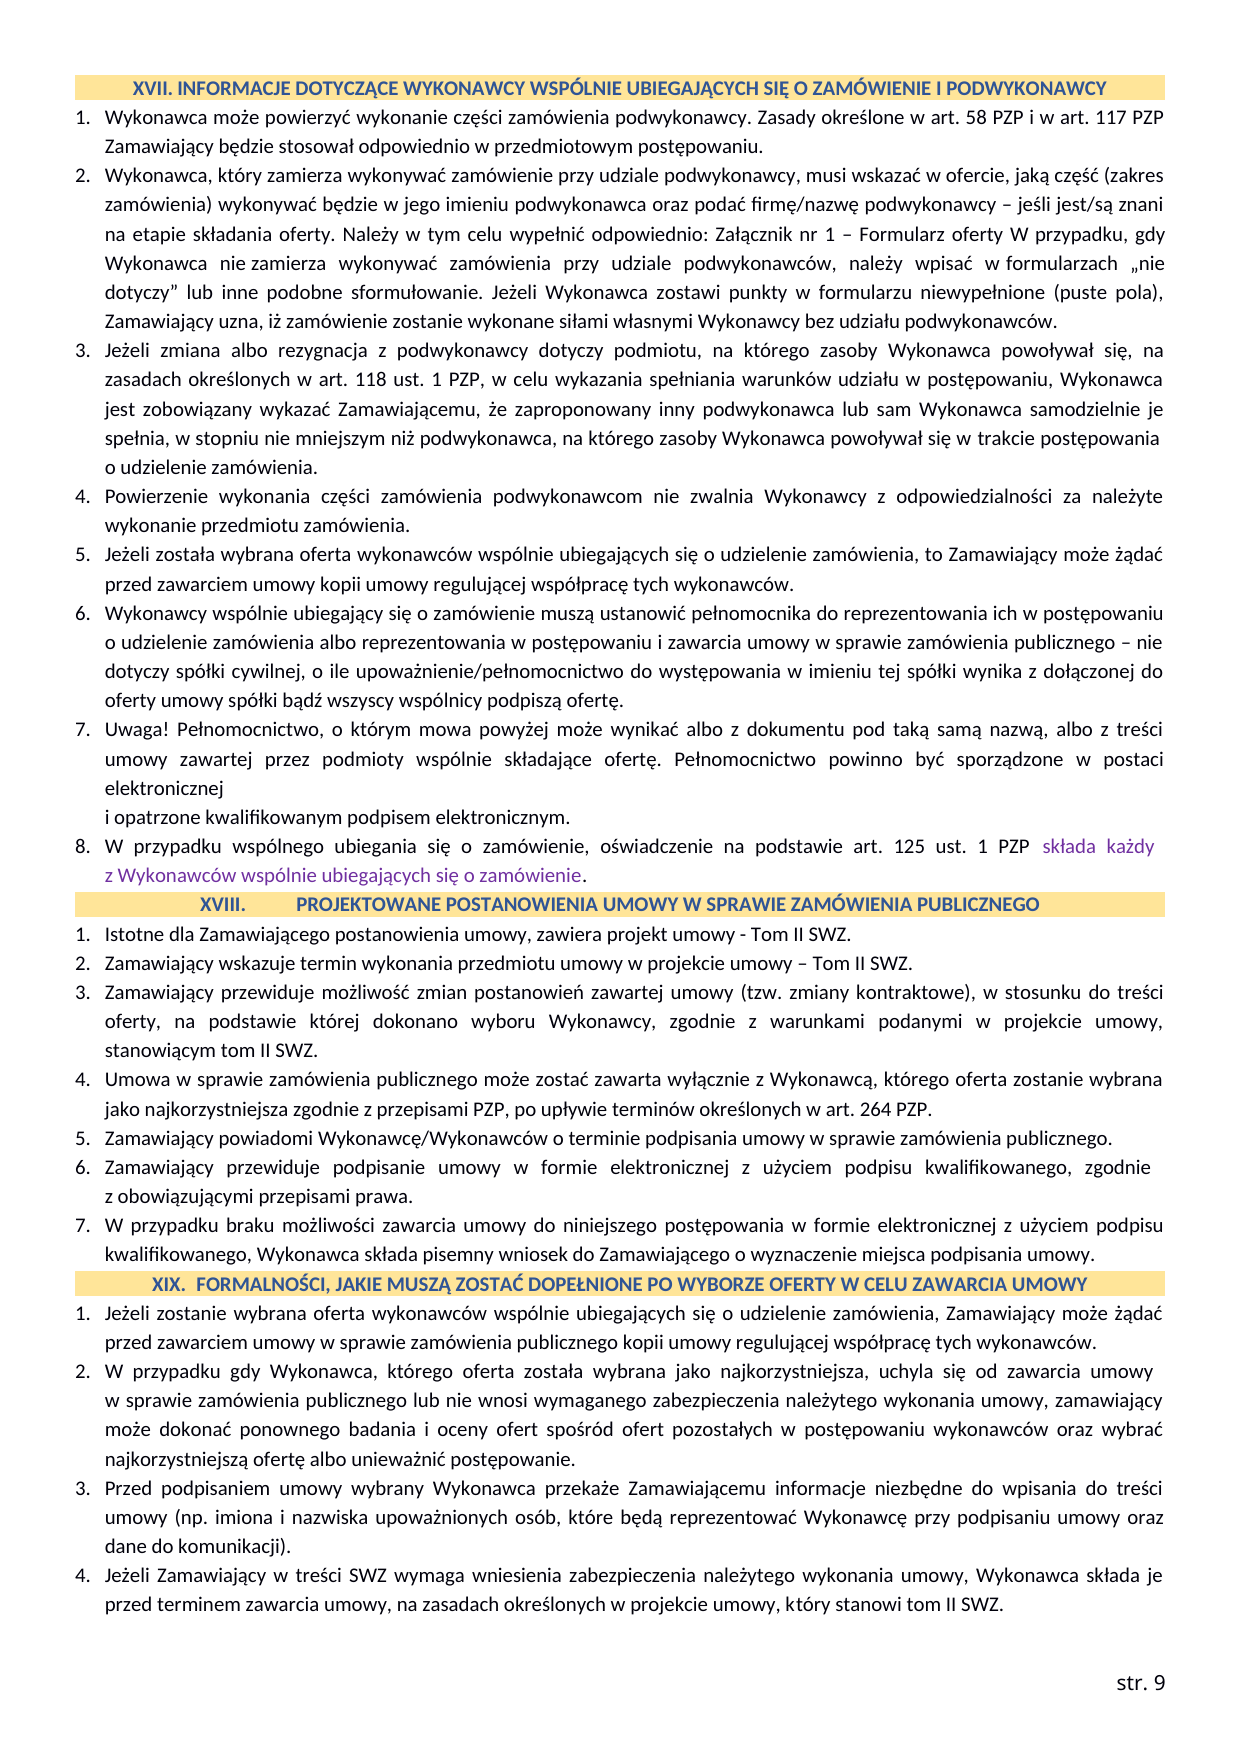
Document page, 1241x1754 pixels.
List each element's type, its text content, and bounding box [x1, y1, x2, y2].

list W przypadku wspólnego ubiegania się o zamówienie, oświadczenie na podstawie art. 125 ust. 1 PZP składa każdy z Wykonawców wspólnie ubiegających się o zamówienie. [75, 833, 1165, 888]
list Wykonawcy wspólnie ubiegający się o zamówienie muszą ustanowić pełnomocnika do reprezentowania ich w postępowaniu o udzielenie zamówienia albo reprezentowania w postępowaniu i zawarcia umowy w sprawie zamówienia publicznego – nie dotyczy spółki cywilnej, o ile upoważnienie/pełnomocnictwo do występowania w imieniu tej spółki wynika z dołączonej do oferty umowy spółki bądź wszyscy wspólnicy podpiszą ofertę. [75, 600, 1165, 713]
list FORMALNOŚCI, JAKIE MUSZĄ ZOSTAĆ DOPEŁNIONE PO WYBORZE OFERTY W CELU ZAWARCIA UMOWY [75, 1271, 1165, 1296]
list W przypadku gdy Wykonawca, którego oferta została wybrana jako najkorzystniejsza, uchyla się od zawarcia umowy w sprawie zamówienia publicznego lub nie wnosi wymaganego zabezpieczenia należytego wykonania umowy, zamawiający może dokonać ponownego badania i oceny ofert spośród ofert pozostałych w postępowaniu wykonawców oraz wybrać najkorzystniejszą ofertę albo unieważnić postępowanie. [75, 1358, 1165, 1471]
list W przypadku braku możliwości zawarcia umowy do niniejszego postępowania w formie elektronicznej z użyciem podpisu kwalifikowanego, Wykonawca składa pisemny wniosek do Zamawiającego o wyznaczenie miejsca podpisania umowy. [75, 1212, 1165, 1267]
list Powierzenie wykonania części zamówienia podwykonawcom nie zwalnia Wykonawcy z odpowiedzialności za należyte wykonanie przedmiotu zamówienia. [75, 483, 1165, 538]
list Przed podpisaniem umowy wybrany Wykonawca przekaże Zamawiającemu informacje niezbędne do wpisania do treści umowy (np. imiona i nazwiska upoważnionych osób, które będą reprezentować Wykonawcę przy podpisaniu umowy oraz dane do komunikacji). [75, 1475, 1165, 1559]
list Jeżeli została wybrana oferta wykonawców wspólnie ubiegających się o udzielenie zamówienia, to Zamawiający może żądać przed zawarciem umowy kopii umowy regulującej współpracę tych wykonawców. [75, 542, 1165, 596]
list INFORMACJE DOTYCZĄCE WYKONAWCY WSPÓLNIE UBIEGAJĄCYCH SIĘ O ZAMÓWIENIE I PODWYKONAWCY [75, 75, 1165, 100]
list Jeżeli Zamawiający w treści SWZ wymaga wniesienia zabezpieczenia należytego wykonania umowy, Wykonawca składa je przed terminem zawarcia umowy, na zasadach określonych w projekcie umowy, który stanowi tom II SWZ. [75, 1562, 1165, 1617]
list Zamawiający powiadomi Wykonawcę/Wykonawców o terminie podpisania umowy w sprawie zamówienia publicznego. [75, 1125, 1165, 1150]
list Jeżeli zmiana albo rezygnacja z podwykonawcy dotyczy podmiotu, na którego zasoby Wykonawca powoływał się, na zasadach określonych w art. 118 ust. 1 PZP, w celu wykazania spełniania warunków udziału w postępowaniu, Wykonawca jest zobowiązany wykazać Zamawiającemu, że zaproponowany inny podwykonawca lub sam Wykonawca samodzielnie je spełnia, w stopniu nie mniejszym niż podwykonawca, na którego zasoby Wykonawca powoływał się w trakcie postępowania o udzielenie zamówienia. [75, 337, 1165, 479]
list Zamawiający przewiduje podpisanie umowy w formie elektronicznej z użyciem podpisu kwalifikowanego, zgodnie z obowiązującymi przepisami prawa. [75, 1154, 1165, 1209]
list Zamawiający przewiduje możliwość zmian postanowień zawartej umowy (tzw. zmiany kontraktowe), w stosunku do treści oferty, na podstawie której dokonano wyboru Wykonawcy, zgodnie z warunkami podanymi w projekcie umowy, stanowiącym tom II SWZ. [75, 979, 1165, 1063]
list Uwaga! Pełnomocnictwo, o którym mowa powyżej może wynikać albo z dokumentu pod taką samą nazwą, albo z treści umowy zawartej przez podmioty wspólnie składające ofertę. Pełnomocnictwo powinno być sporządzone w postaci elektronicznej i opatrzone kwalifikowanym podpisem elektronicznym. [75, 717, 1165, 829]
list PROJEKTOWANE POSTANOWIENIA UMOWY W SPRAWIE ZAMÓWIENIA PUBLICZNEGO [75, 892, 1165, 917]
list Wykonawca może powierzyć wykonanie części zamówienia podwykonawcy. Zasady określone w art. 58 PZP i w art. 117 PZP Zamawiający będzie stosował odpowiednio w przedmiotowym postępowaniu. [75, 104, 1165, 159]
list Jeżeli zostanie wybrana oferta wykonawców wspólnie ubiegających się o udzielenie zamówienia, Zamawiający może żądać przed zawarciem umowy w sprawie zamówienia publicznego kopii umowy regulującej współpracę tych wykonawców. [75, 1300, 1165, 1354]
list Zamawiający wskazuje termin wykonania przedmiotu umowy w projekcie umowy – Tom II SWZ. [75, 950, 1165, 975]
list Istotne dla Zamawiającego postanowienia umowy, zawiera projekt umowy - Tom II SWZ. [75, 921, 1165, 946]
list Umowa w sprawie zamówienia publicznego może zostać zawarta wyłącznie z Wykonawcą, którego oferta zostanie wybrana jako najkorzystniejsza zgodnie z przepisami PZP, po upływie terminów określonych w art. 264 PZP. [75, 1067, 1165, 1121]
list Wykonawca, który zamierza wykonywać zamówienie przy udziale podwykonawcy, musi wskazać w ofercie, jaką część (zakres zamówienia) wykonywać będzie w jego imieniu podwykonawca oraz podać firmę/nazwę podwykonawcy – jeśli jest/są znani na etapie składania oferty. Należy w tym celu wypełnić odpowiednio: Załącznik nr 1 – Formularz oferty W przypadku, gdy Wykonawca nie zamierza wykonywać zamówienia przy udziale podwykonawców, należy wpisać w formularzach „nie dotyczy” lub inne podobne sformułowanie. Jeżeli Wykonawca zostawi punkty w formularzu niewypełnione (puste pola), Zamawiający uzna, iż zamówienie zostanie wykonane siłami własnymi Wykonawcy bez udziału podwykonawców. [75, 162, 1165, 334]
